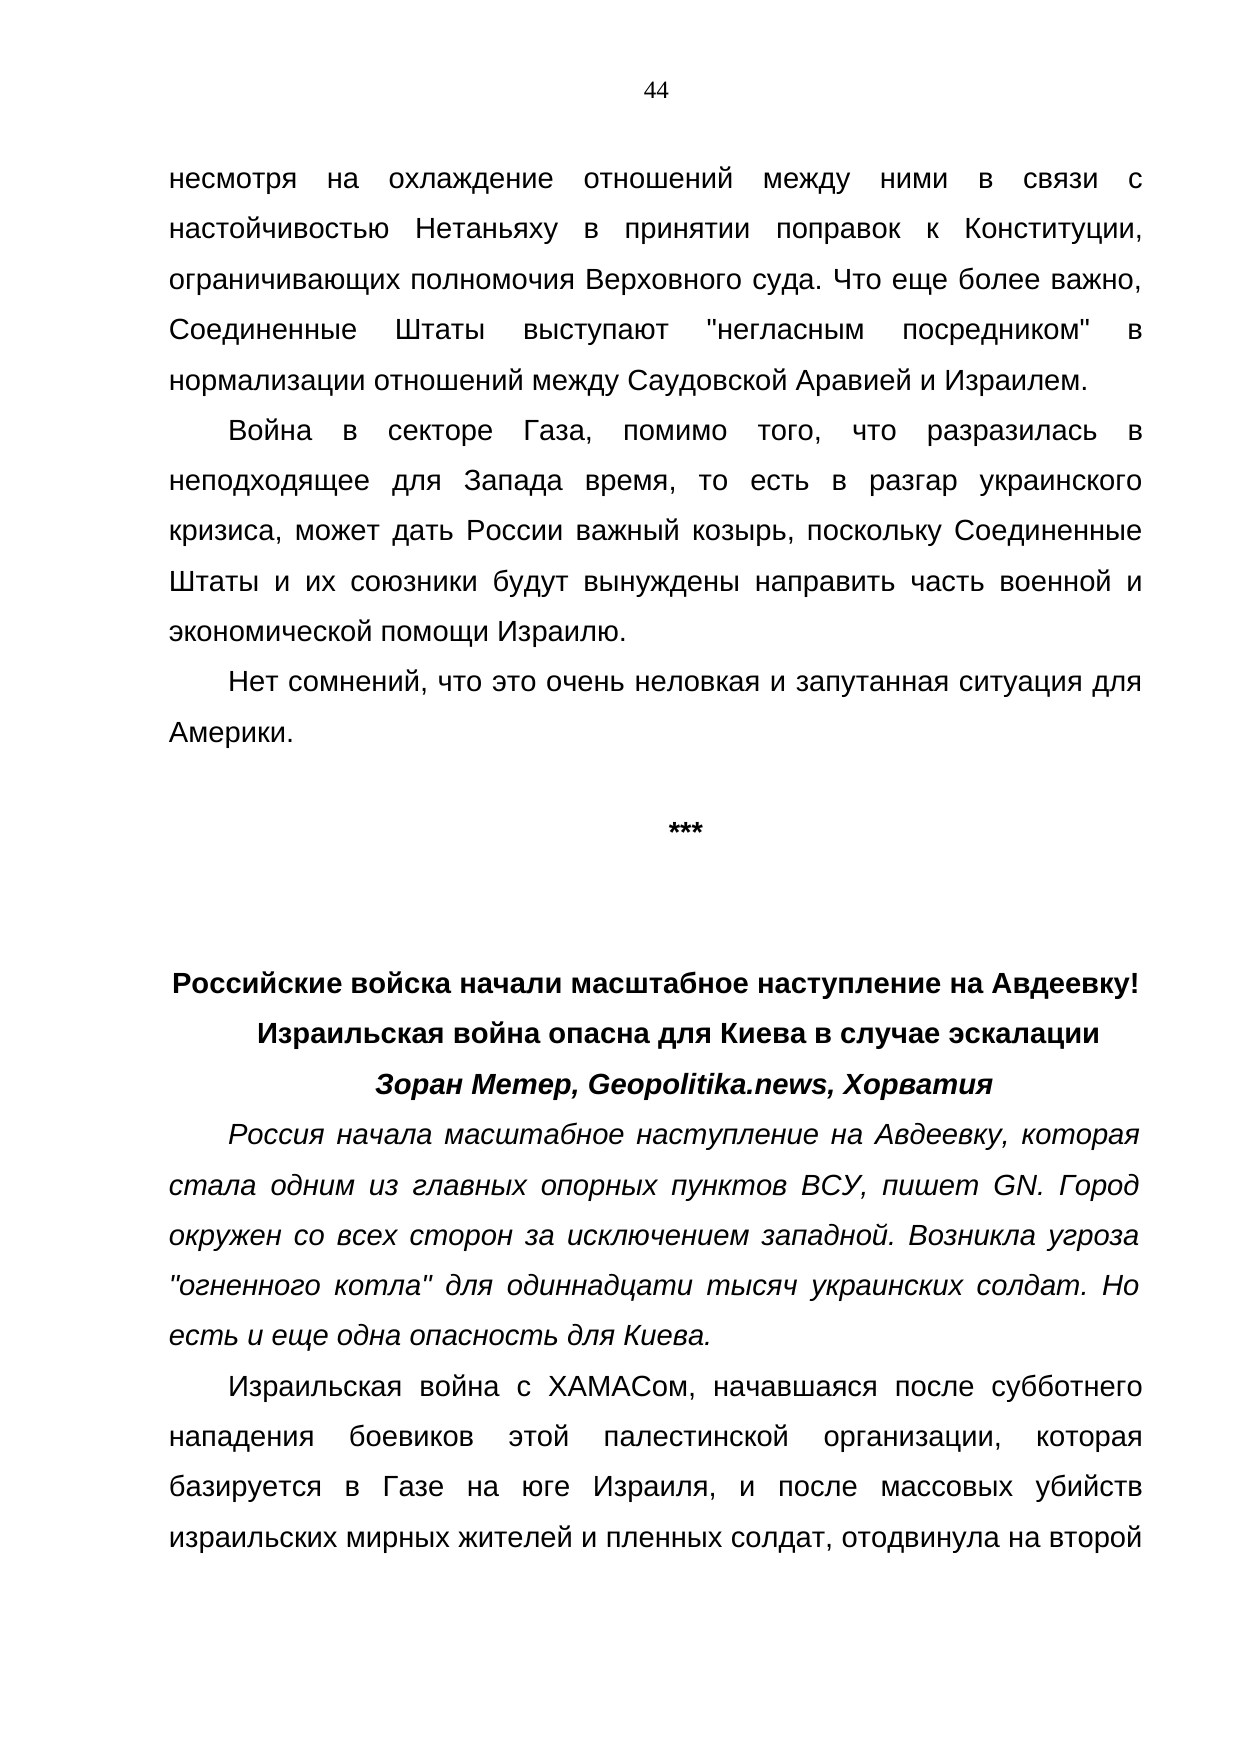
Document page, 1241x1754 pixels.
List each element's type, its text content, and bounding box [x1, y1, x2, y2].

text *** [169, 815, 1144, 849]
text Нет сомнений, что это очень неловкая и запутанная ситуация для Америки. [169, 664, 1144, 748]
text Зоран Метер, Geopolitika.news, Хорватия [169, 1067, 1144, 1100]
text Россия начала масштабное наступление на Авдеевку, которая стала одним из главных опорных пунктов ВСУ, пишет GN. Город окружен со всех сторон за исключением западной. Возникла угроза "огненного котла" для одиннадцати тысяч украинских солдат. Но есть и еще одна опасность для Киева. [169, 1117, 1144, 1352]
text Война в секторе Газа, помимо того, что разразилась в неподходящее для Запада время, то есть в разгар украинского кризиса, может дать России важный козырь, поскольку Соединенные Штаты и их союзники будут вынуждены направить часть военной и экономической помощи Израилю. [169, 413, 1144, 648]
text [169, 161, 1144, 396]
list Российские войска начали масштабное наступление на Авдеевку! Израильская война опасна для Киева в случае эскалации [169, 966, 1144, 1050]
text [169, 1369, 1144, 1553]
